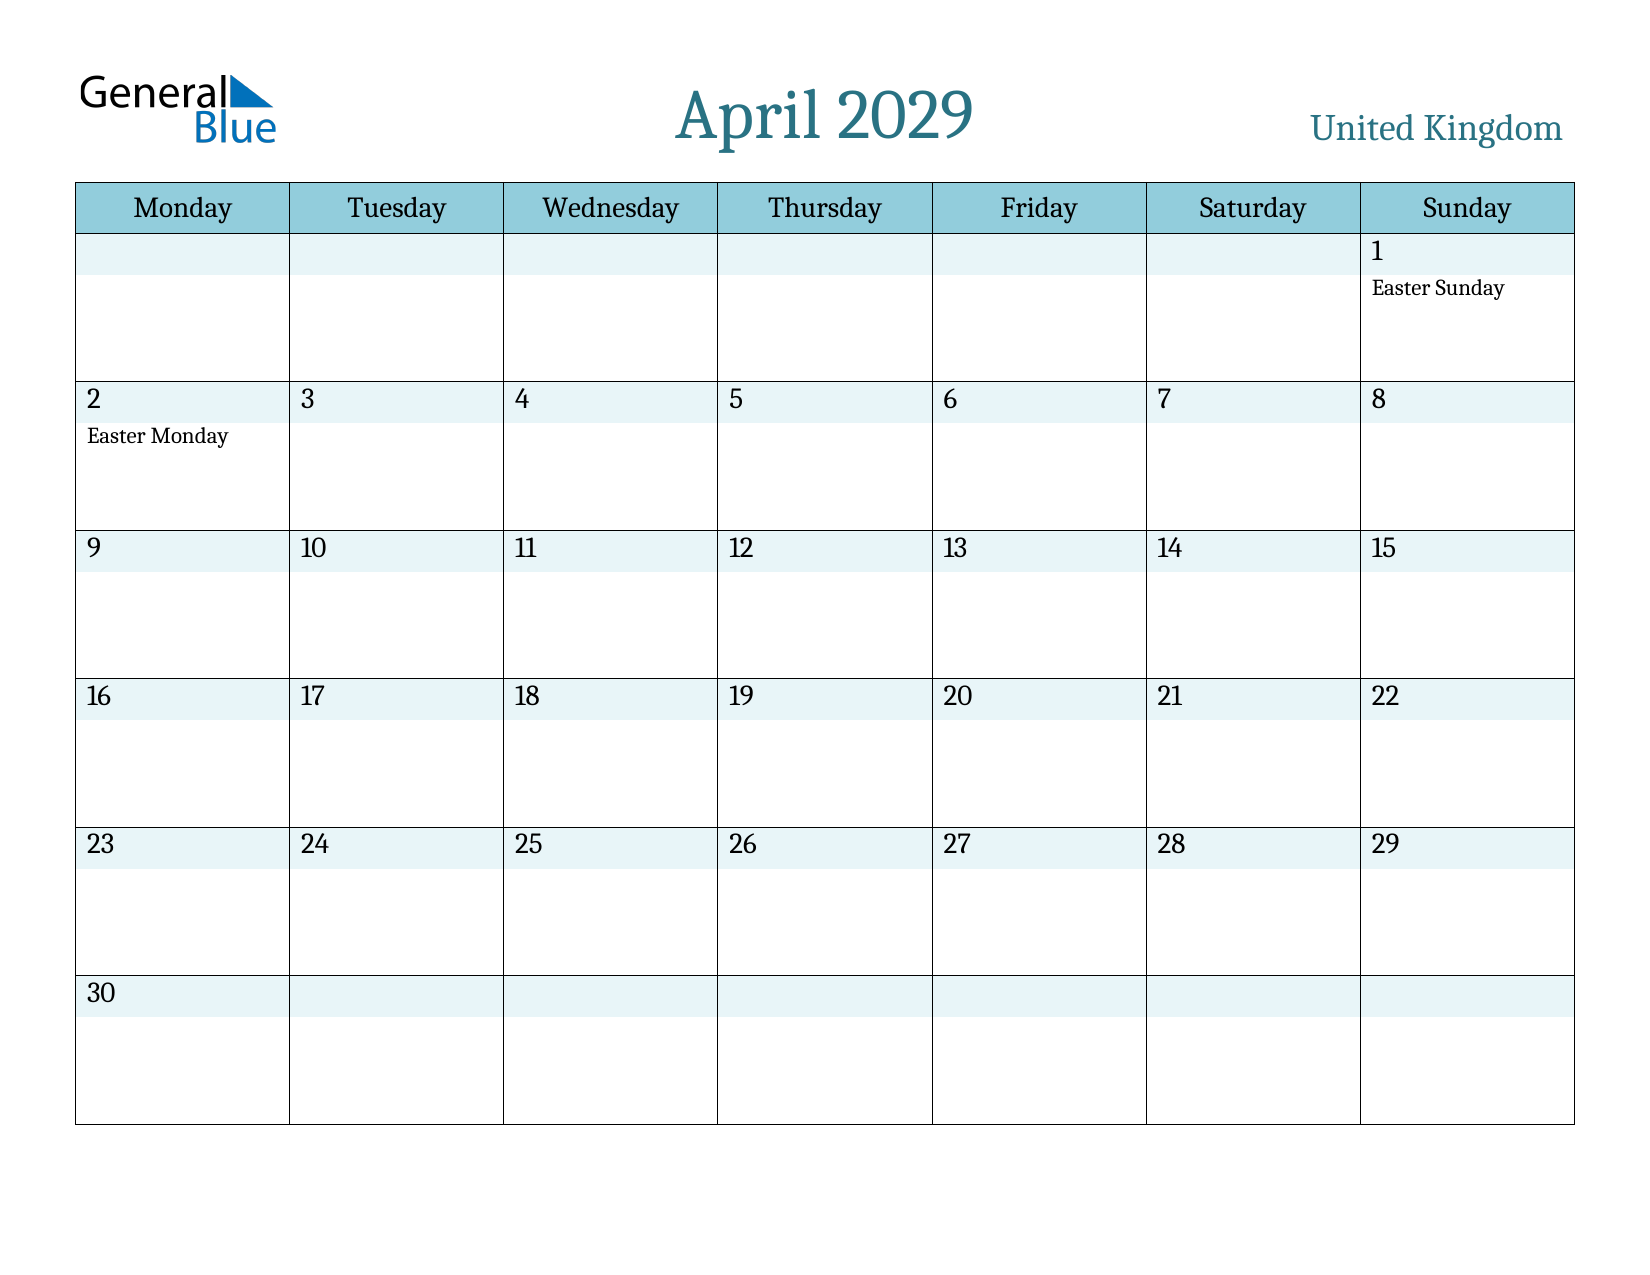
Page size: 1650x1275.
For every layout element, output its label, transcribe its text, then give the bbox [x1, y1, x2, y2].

table_cell 7 [1147, 382, 1360, 423]
table_cell [76, 275, 289, 381]
table_cell [1361, 572, 1574, 678]
table_cell [933, 720, 1146, 827]
table_cell [290, 234, 503, 275]
table_cell [290, 1017, 503, 1123]
table_cell Friday [933, 183, 1146, 233]
table_cell [504, 234, 717, 275]
table_cell [933, 234, 1146, 275]
table_cell 16 [76, 679, 289, 720]
table_cell Sunday [1361, 183, 1574, 233]
table_cell [718, 976, 932, 1017]
table_cell [718, 234, 932, 275]
table_cell Thursday [718, 183, 932, 233]
table_cell [1147, 1017, 1360, 1123]
table_cell 19 [718, 679, 932, 720]
table_cell [504, 976, 717, 1017]
picture [80, 75, 276, 143]
table_cell 13 [933, 531, 1146, 572]
table_cell 12 [718, 531, 932, 572]
table_cell 23 [76, 828, 289, 869]
table_cell 2 [76, 382, 289, 423]
table_cell [718, 720, 932, 827]
table_cell [76, 869, 289, 975]
table_cell [290, 275, 503, 381]
table_cell [933, 275, 1146, 381]
table_cell 8 [1361, 382, 1574, 423]
table_cell 15 [1361, 531, 1574, 572]
table_cell [1361, 720, 1574, 827]
table_cell 30 [76, 976, 289, 1017]
table_cell [504, 275, 717, 381]
table_cell [718, 275, 932, 381]
table_cell [504, 572, 717, 678]
table_cell [1361, 976, 1574, 1017]
table_cell Monday [76, 183, 289, 233]
table_cell 24 [290, 828, 503, 869]
table_cell [933, 423, 1146, 530]
table_cell 29 [1361, 828, 1574, 869]
table_cell 4 [504, 382, 717, 423]
table_header United Kingdom [1146, 75, 1574, 182]
table_cell 10 [290, 531, 503, 572]
table_cell [1147, 234, 1360, 275]
table_cell 26 [718, 828, 932, 869]
table_cell [1147, 720, 1360, 827]
table_cell Saturday [1147, 183, 1360, 233]
table_cell [718, 423, 932, 530]
table_cell 25 [504, 828, 717, 869]
table_cell 22 [1361, 679, 1574, 720]
table_cell [504, 1017, 717, 1123]
table_cell 11 [504, 531, 717, 572]
table_header [76, 75, 503, 182]
table_cell [76, 720, 289, 827]
table_cell [290, 869, 503, 975]
table_cell 1 [1361, 234, 1574, 275]
table_cell 5 [718, 382, 932, 423]
table_cell 20 [933, 679, 1146, 720]
table_cell [76, 1017, 289, 1123]
table_cell Wednesday [504, 183, 717, 233]
table_cell [933, 869, 1146, 975]
table_cell [504, 720, 717, 827]
table_cell [933, 1017, 1146, 1123]
table_cell [718, 572, 932, 678]
table_cell [1147, 275, 1360, 381]
table_cell [718, 869, 932, 975]
table_cell [1147, 572, 1360, 678]
table_cell [290, 976, 503, 1017]
table_cell Easter Monday [76, 423, 289, 530]
table_cell [1361, 423, 1574, 530]
table_cell 6 [933, 382, 1146, 423]
table_cell 3 [290, 382, 503, 423]
table_cell 28 [1147, 828, 1360, 869]
table_cell [1147, 869, 1360, 975]
table_cell 27 [933, 828, 1146, 869]
table_cell 18 [504, 679, 717, 720]
table_cell [290, 572, 503, 678]
table_cell [718, 1017, 932, 1123]
table_cell [1361, 1017, 1574, 1123]
table_cell [1361, 869, 1574, 975]
table_cell [933, 976, 1146, 1017]
table_cell 14 [1147, 531, 1360, 572]
table_cell [1147, 423, 1360, 530]
table_cell [76, 234, 289, 275]
table_cell [76, 572, 289, 678]
table_cell [504, 423, 717, 530]
table_cell [290, 423, 503, 530]
table_cell Tuesday [290, 183, 503, 233]
table_cell Easter Sunday [1361, 275, 1574, 381]
table_cell [504, 869, 717, 975]
table_cell 17 [290, 679, 503, 720]
table_cell [290, 720, 503, 827]
table_cell [1147, 976, 1360, 1017]
table_cell 21 [1147, 679, 1360, 720]
table_cell 9 [76, 531, 289, 572]
table_header April 2029 [504, 75, 1146, 182]
table_cell [933, 572, 1146, 678]
